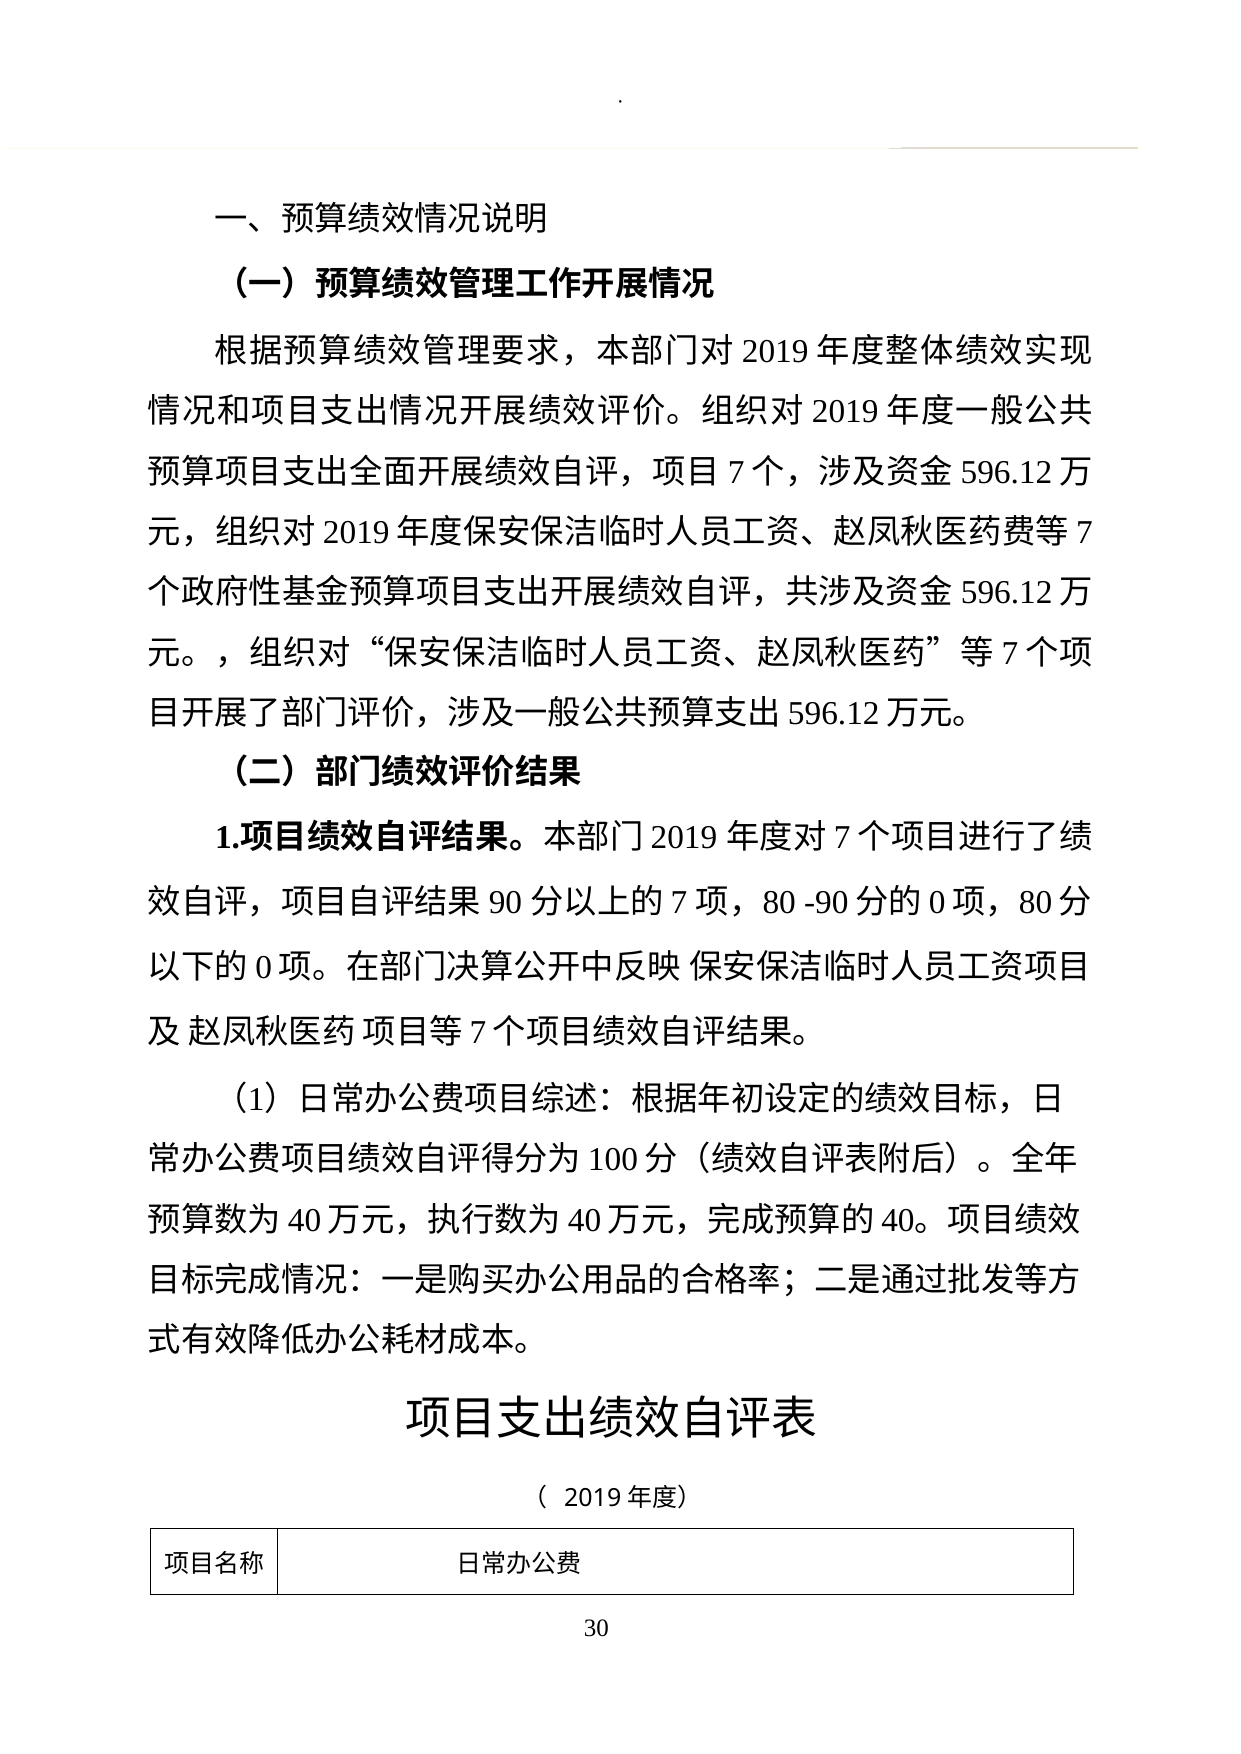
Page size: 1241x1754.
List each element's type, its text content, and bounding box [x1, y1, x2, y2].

table_cell （ 2019 年度） [151, 1463, 1074, 1528]
text （二）部门绩效评价结果 [148, 737, 1092, 802]
table_header 项目支出绩效自评表 [151, 1364, 1071, 1463]
table_cell 日常办公费 [278, 1529, 1073, 1594]
text （一）预算绩效管理工作开展情况 [148, 249, 1092, 314]
list 日常办公费项目综述：根据年初设定的绩效目标，日常办公费项目绩效自评得分为100分（绩效自评表附后）。全年预算数为40万元，执行数为40万元，完成预算的40。项目绩效目标完成情况：一是购买办公用品的合格率；二是通过批发等方式有效降低办公耗材成本。 [148, 1062, 1092, 1364]
text 1.项目绩效自评结果。本部门2019 年度对7个项目进行了绩效自评，项目自评结果90 分以上的7 项，80 -90分的0项，80分以下的0项。在部门决算公开中反映 保安保洁临时人员工资项目及 赵凤秋医药 项目等7个项目绩效自评结果。 [148, 802, 1092, 1062]
table_cell 项目名称 [151, 1529, 277, 1594]
text 一、预算绩效情况说明 [148, 184, 1092, 249]
text 根据预算绩效管理要求，本部门对2019年度整体绩效实现情况和项目支出情况开展绩效评价。组织对2019年度一般公共预算项目支出全面开展绩效自评，项目7个，涉及资金596.12万元，组织对2019年度保安保洁临时人员工资、赵凤秋医药费等7个政府性基金预算项目支出开展绩效自评，共涉及资金596.12万元。，组织对“保安保洁临时人员工资、赵凤秋医药”等7个项目开展了部门评价，涉及一般公共预算支出596.12万元。 [148, 314, 1092, 737]
